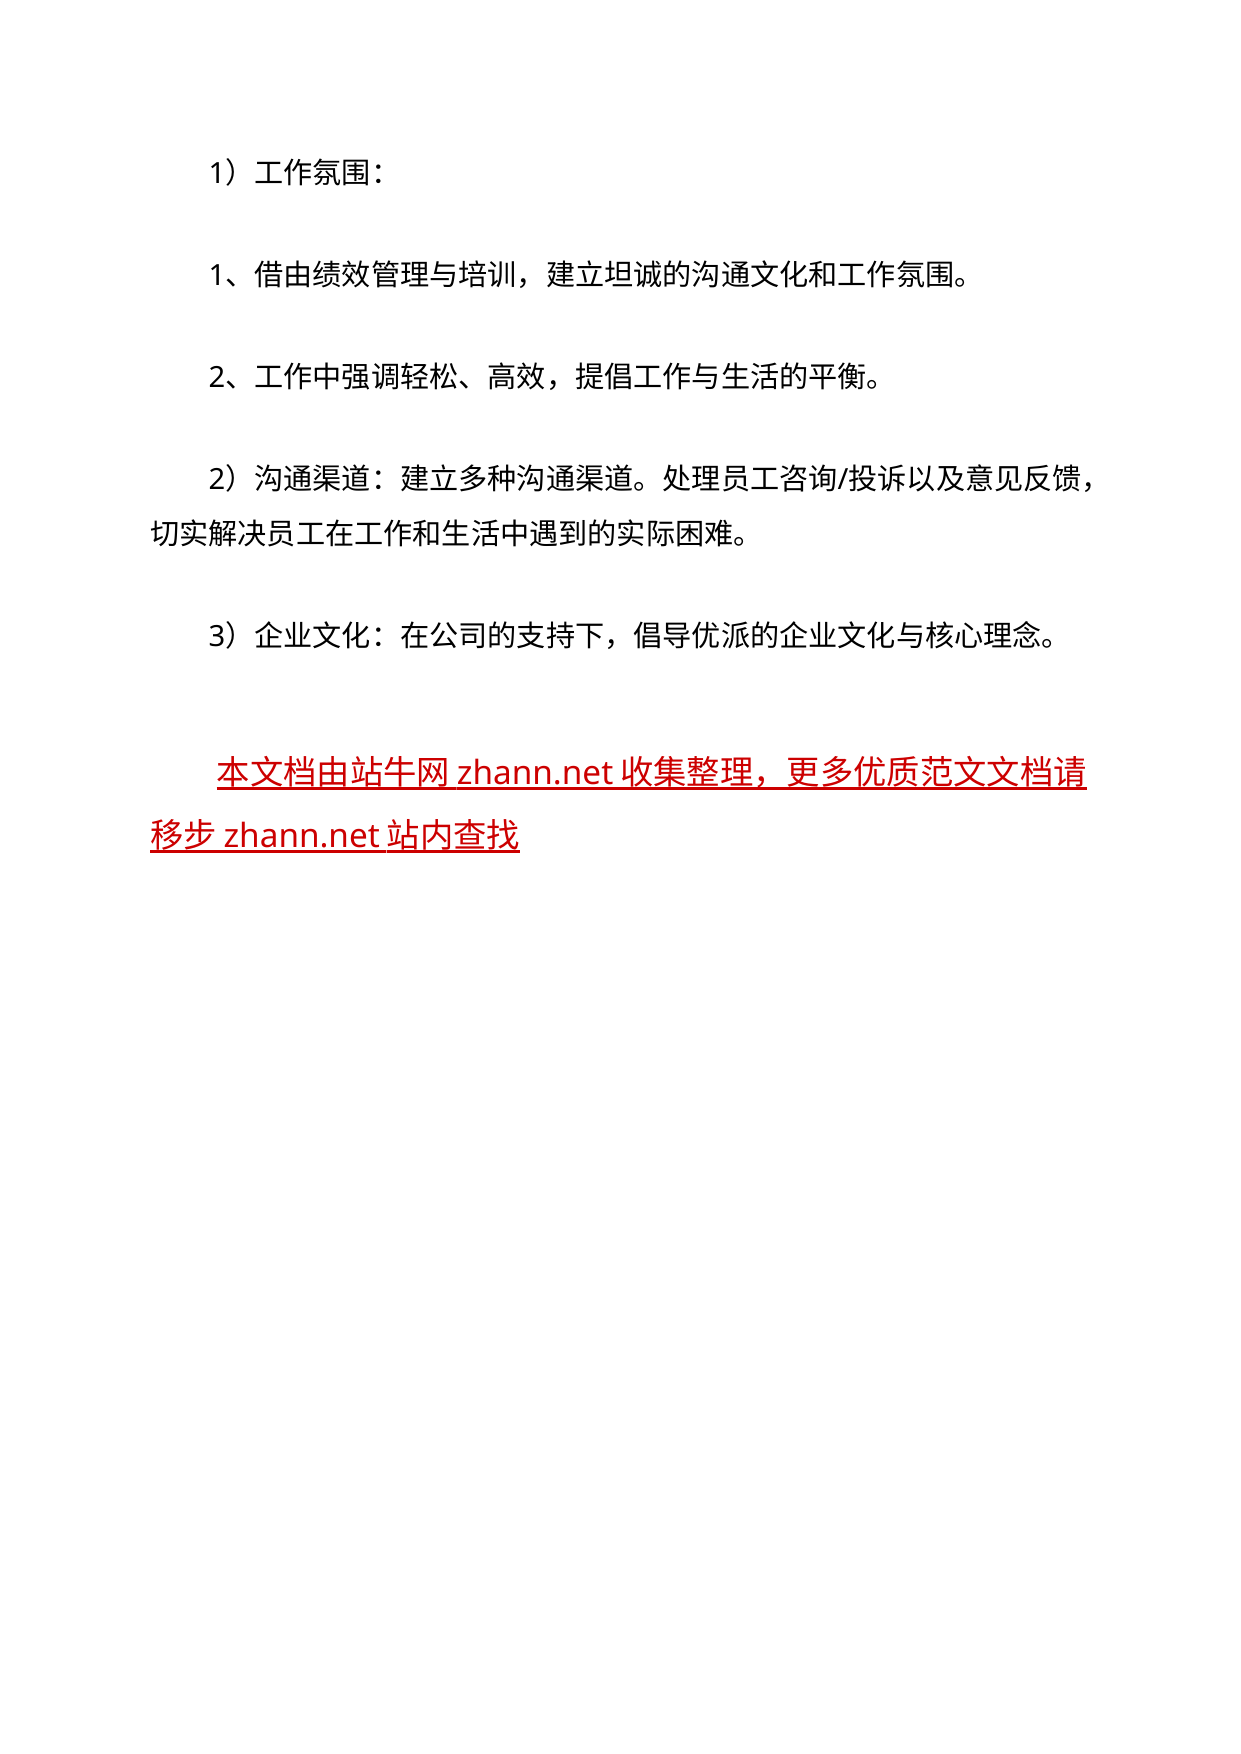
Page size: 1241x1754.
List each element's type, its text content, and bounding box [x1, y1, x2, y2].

text 2、工作中强调轻松、高效，提倡工作与生活的平衡。 [150, 354, 1090, 396]
text 本文档由站牛网zhann.net收集整理，更多优质范文文档请移步zhann.net站内查找 [150, 746, 1090, 857]
text 3）企业文化：在公司的支持下，倡导优派的企业文化与核心理念。 [150, 613, 1090, 655]
text 2）沟通渠道：建立多种沟通渠道。处理员工咨询/投诉以及意见反馈，切实解决员工在工作和生活中遇到的实际困难。 [150, 456, 1090, 553]
text 1、借由绩效管理与培训，建立坦诚的沟通文化和工作氛围。 [150, 252, 1090, 294]
text 1）工作氛围： [150, 150, 1090, 192]
